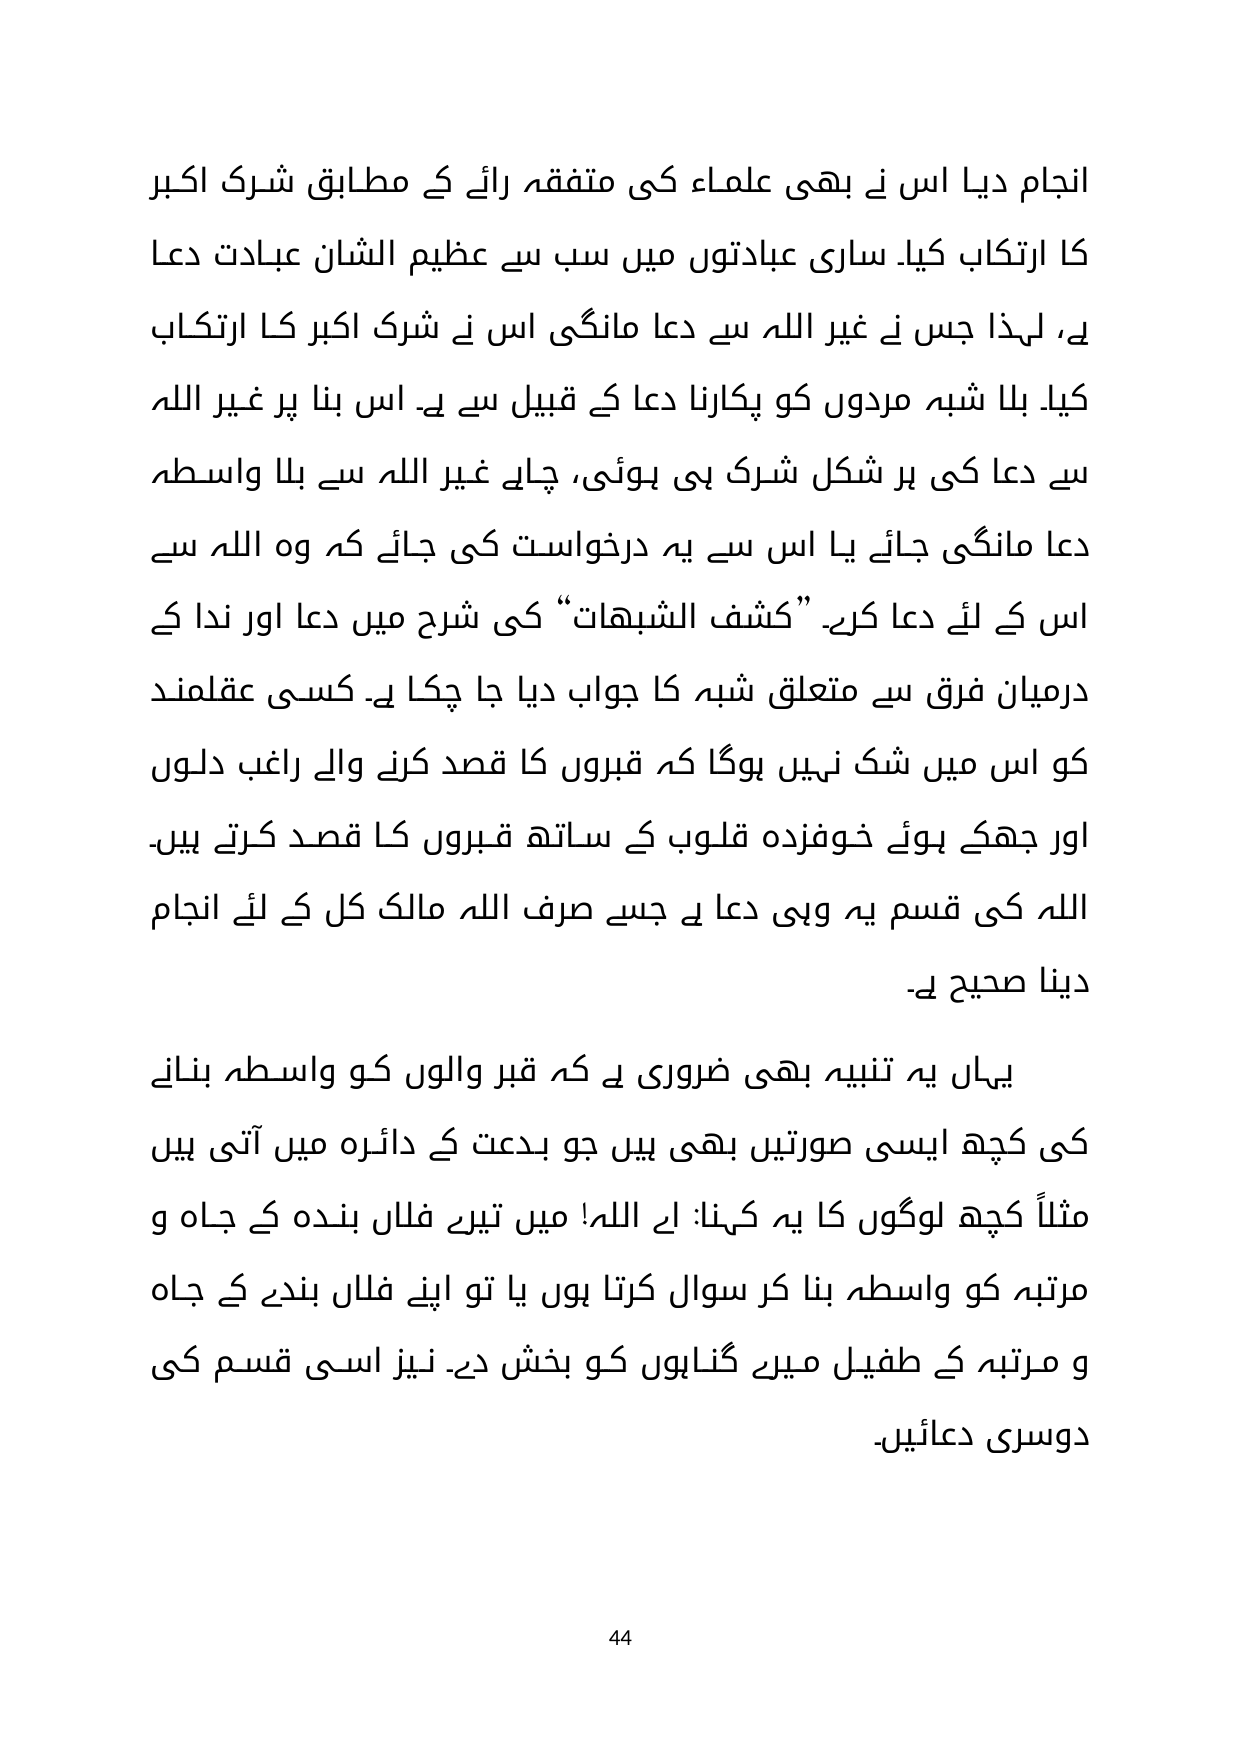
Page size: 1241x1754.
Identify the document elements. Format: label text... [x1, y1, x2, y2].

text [150, 150, 1090, 1013]
text یہاں یہ تنبیہ بھی ضروری ہے کہ قبر والوں کو واسطہ بنانے کی کچھ ایسی صورتیں بھی ہیں جو بدعت کے دائرہ میں آتی ہیں مثلاً کچھ لوگوں کا یہ کہنا: اے اللہ! میں تیرے فلاں بندہ کے جاہ و مرتبہ کو واسطہ بنا کر سوال کرتا ہوں یا تو اپنے فلاں بندے کے جاہ و مرتبہ کے طفیل میرے گناہوں کو بخش دے۔ نیز اسی قسم کی دوسری دعائیں۔ [150, 1039, 1090, 1466]
